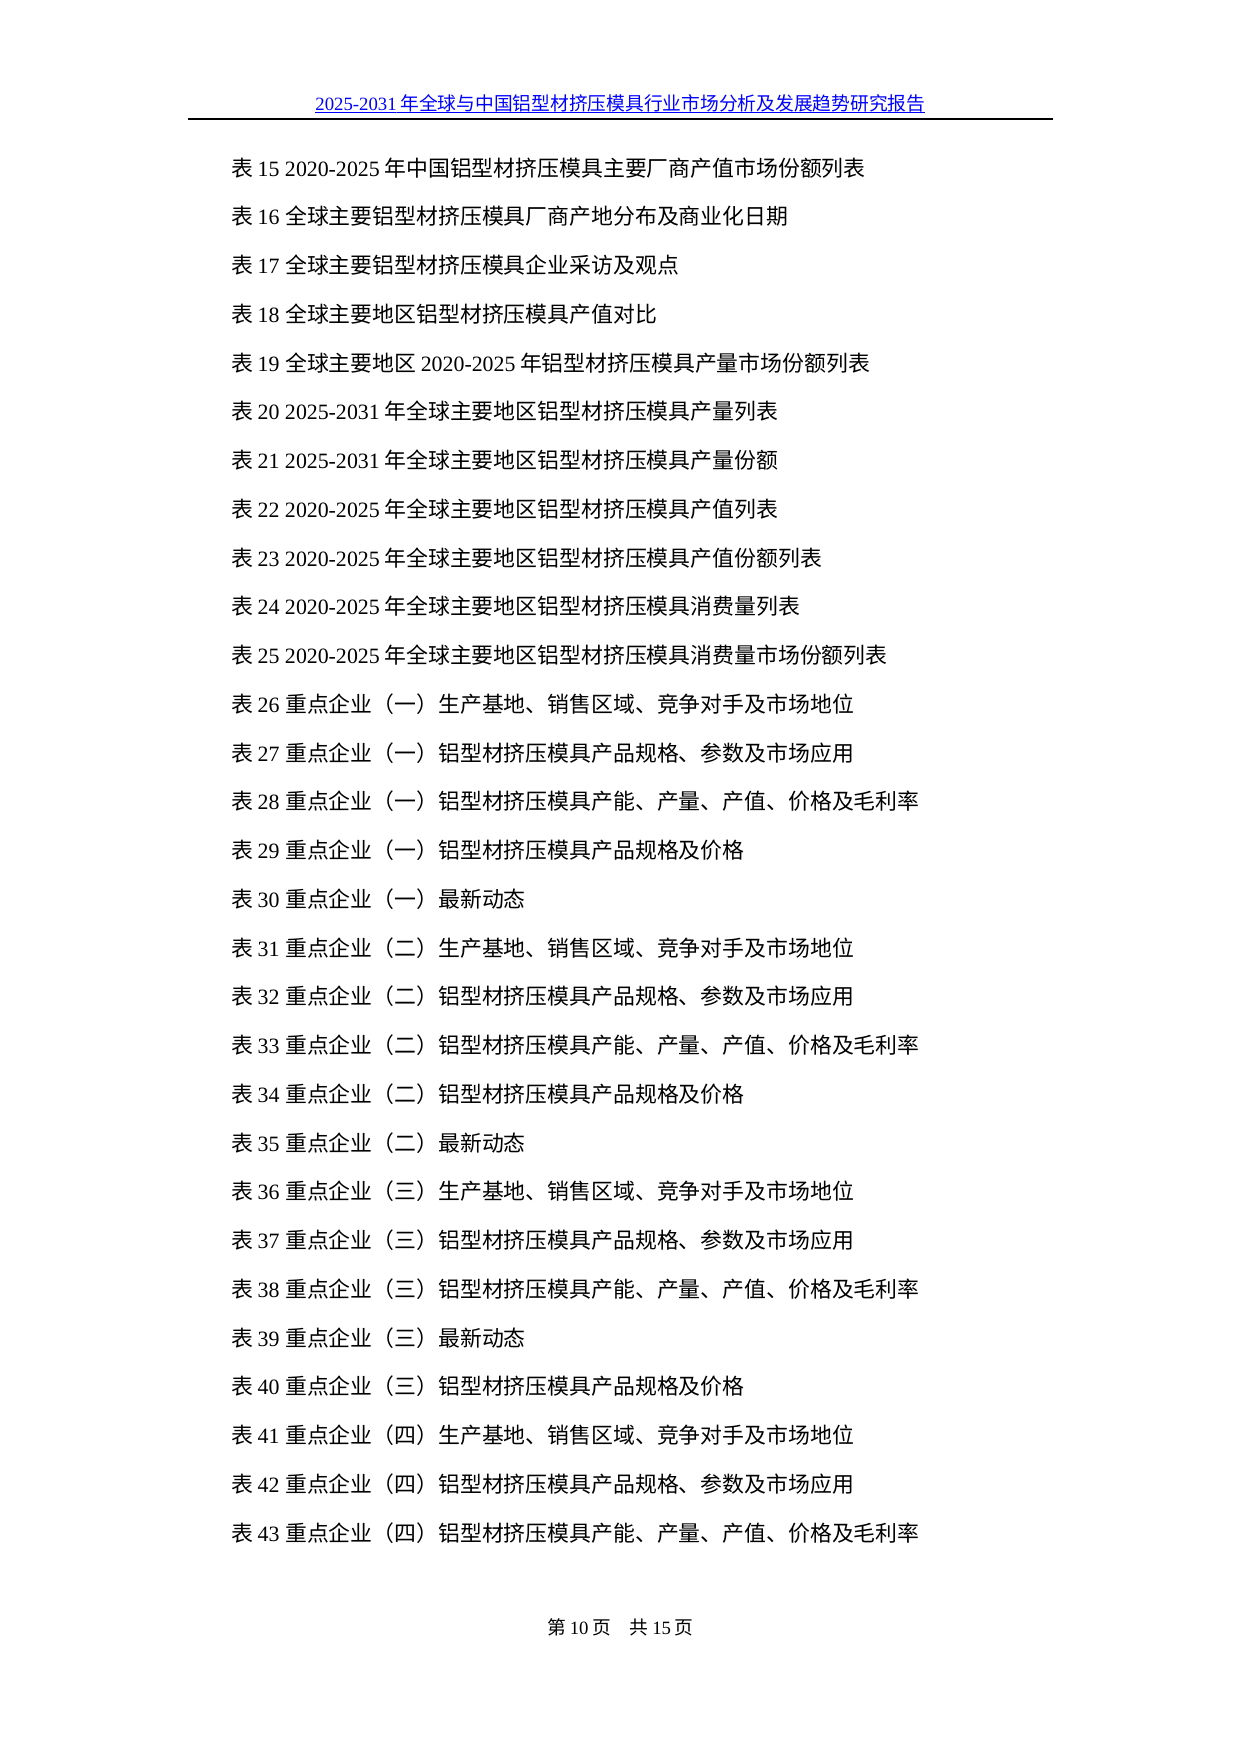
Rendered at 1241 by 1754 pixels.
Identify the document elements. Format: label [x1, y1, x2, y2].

text [187, 150, 1053, 1548]
